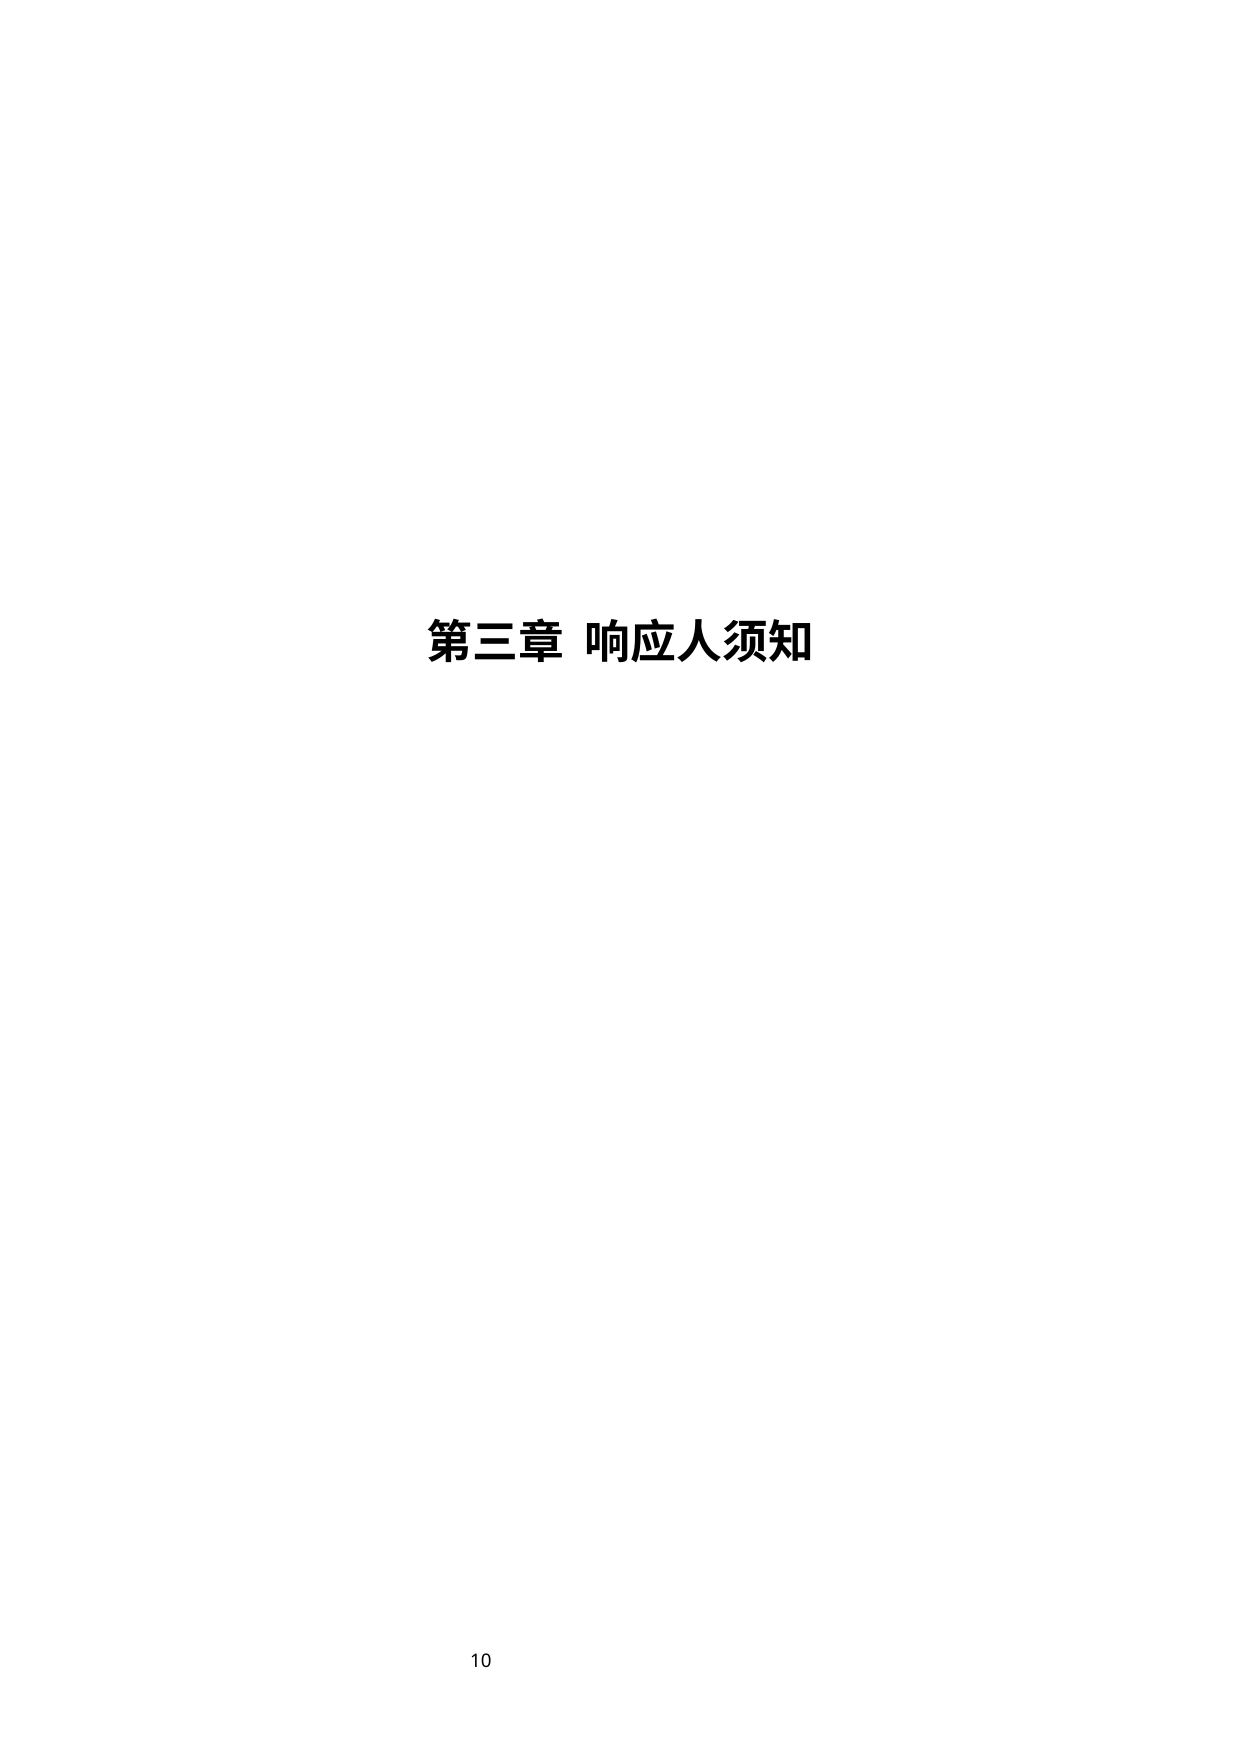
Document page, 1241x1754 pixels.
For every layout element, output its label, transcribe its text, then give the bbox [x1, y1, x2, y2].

subtitle 第三章 响应人须知 [118, 605, 1122, 671]
